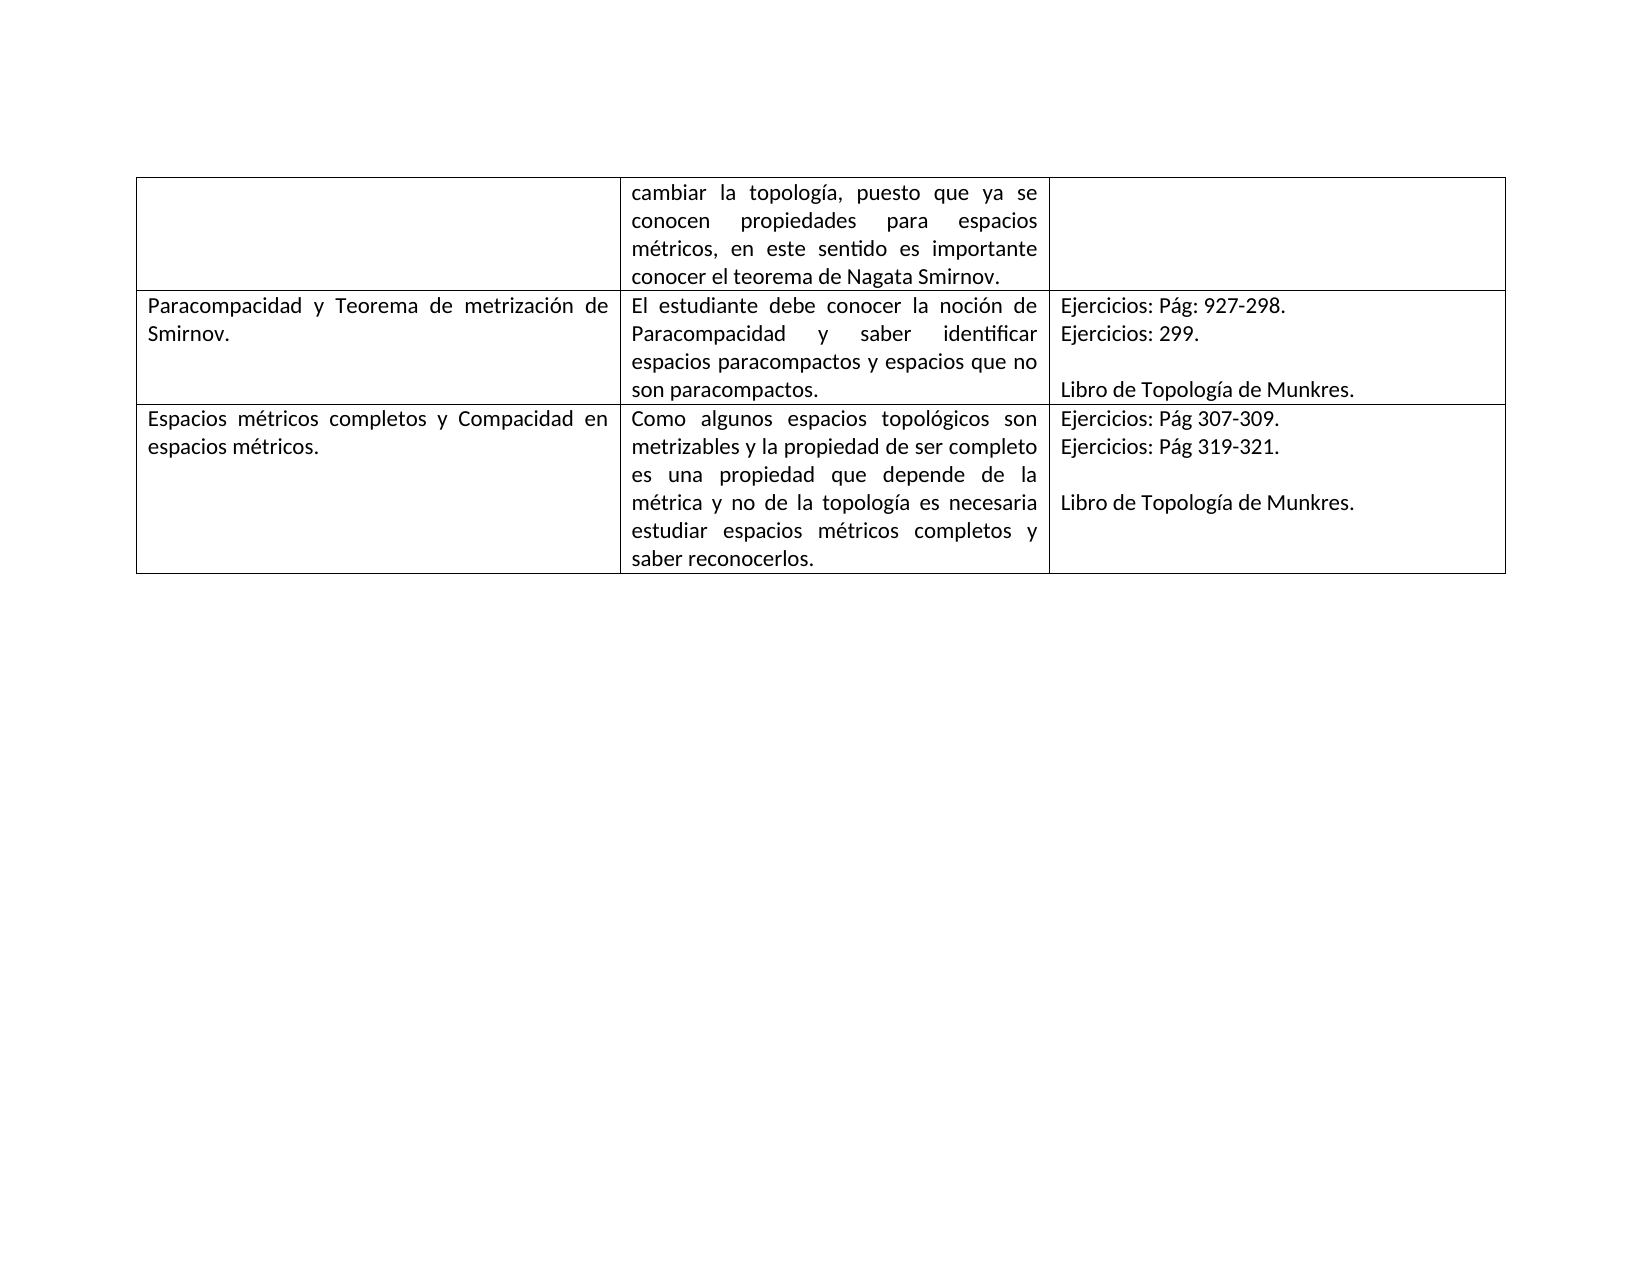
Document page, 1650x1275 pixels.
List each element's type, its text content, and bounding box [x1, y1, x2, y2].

table_cell Ejercicios: Pág: 927-298. Ejercicios: 299. Libro de Topología de Munkres. [1050, 291, 1505, 403]
table_cell Como algunos espacios topológicos son metrizables y la propiedad de ser completo es una propiedad que depende de la métrica y no de la topología es necesaria estudiar espacios métricos completos y saber reconocerlos. [621, 405, 1049, 573]
table_cell El estudiante debe conocer la noción de Paracompacidad y saber identificar espacios paracompactos y espacios que no son paracompactos. [621, 291, 1049, 403]
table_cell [1050, 178, 1505, 290]
table_cell Paracompacidad y Teorema de metrización de Smirnov. [137, 291, 620, 403]
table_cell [621, 178, 1049, 290]
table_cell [137, 178, 620, 290]
table_cell Ejercicios: Pág 307-309. Ejercicios: Pág 319-321. Libro de Topología de Munkres. [1050, 405, 1505, 573]
table_cell Espacios métricos completos y Compacidad en espacios métricos. [137, 405, 620, 573]
